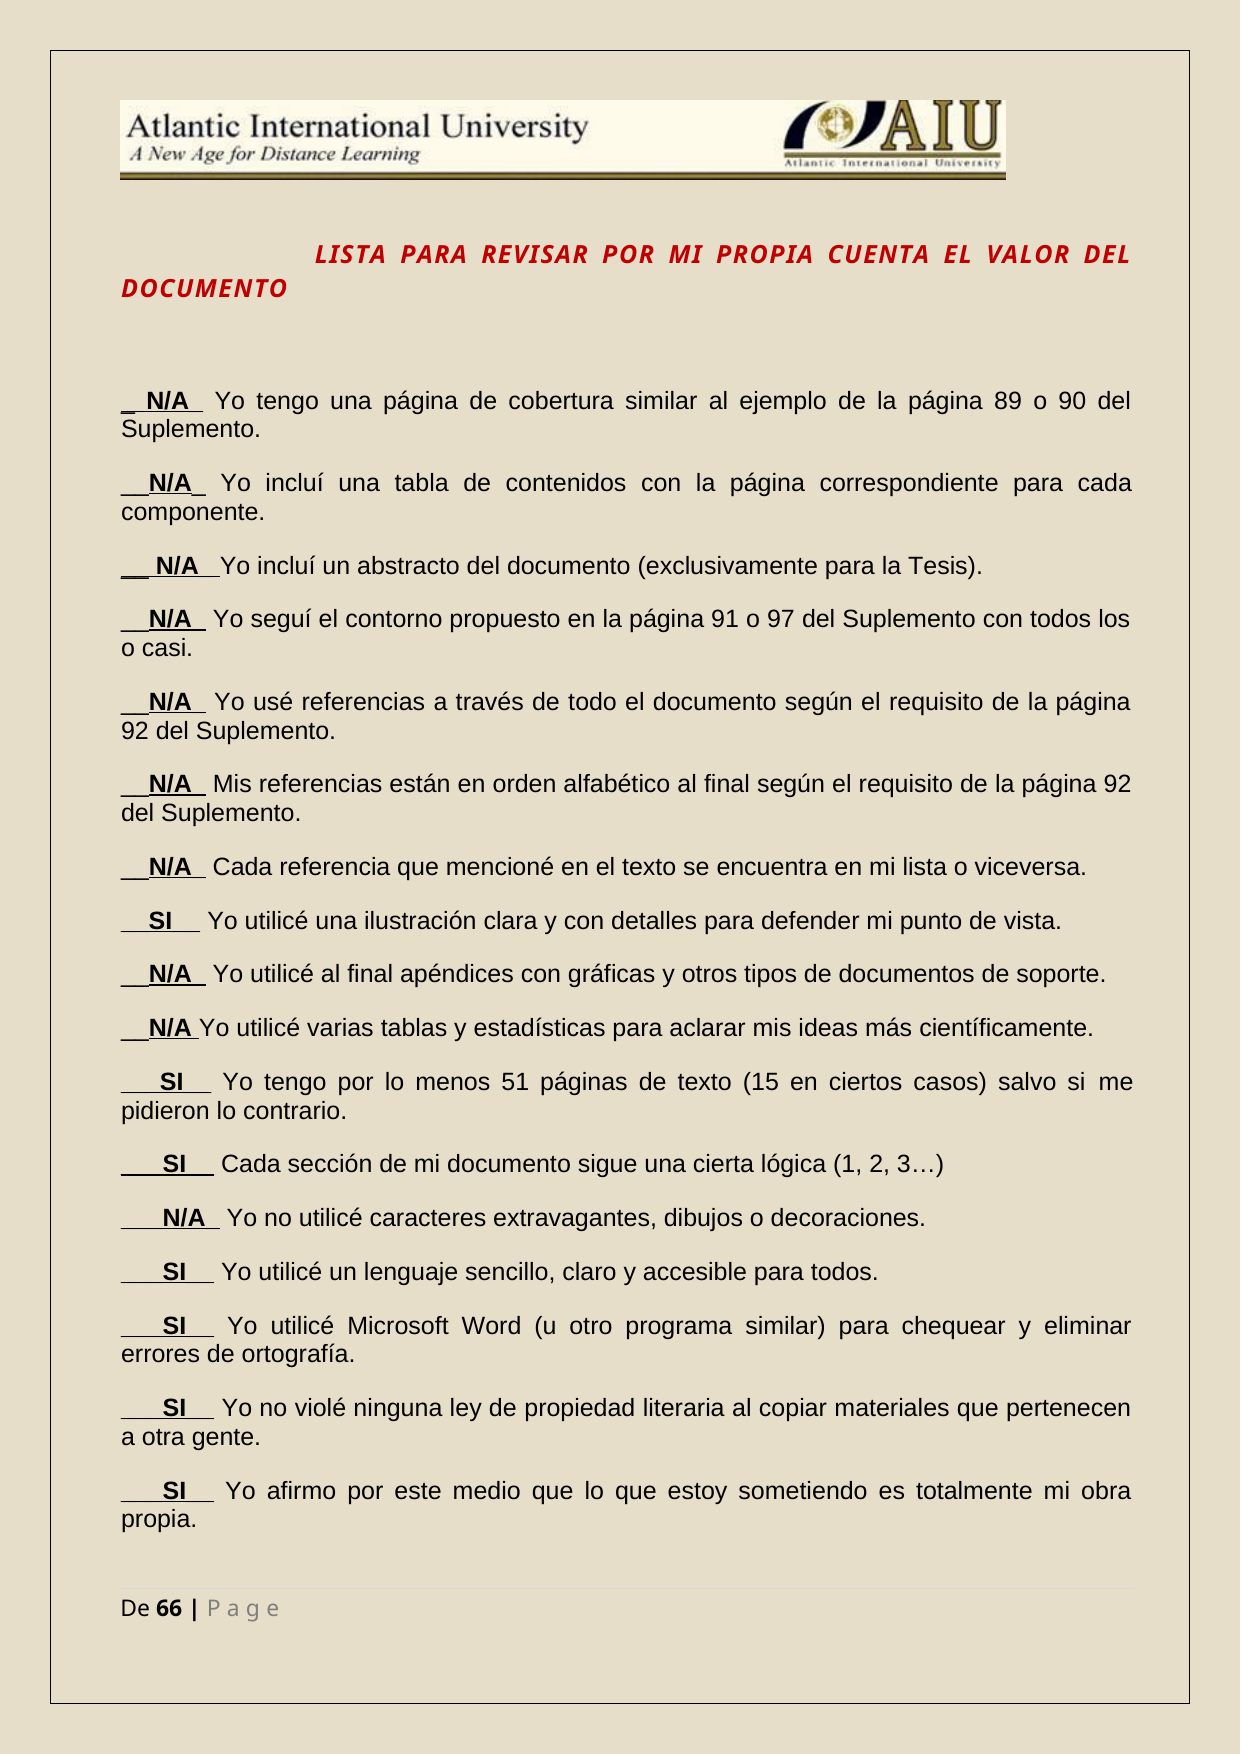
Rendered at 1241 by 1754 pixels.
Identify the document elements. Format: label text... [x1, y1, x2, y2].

text __N/A_ Yo utilicé al final apéndices con gráficas y otros tipos de documentos de soporte. [121, 959, 1133, 988]
text ___SI__ Yo utilicé Microsoft Word (u otro programa similar) para chequear y eliminar errores de ortografía. [121, 1311, 1133, 1368]
text __ N/A_ Yo incluí un abstracto del documento (exclusivamente para la Tesis). [121, 551, 1133, 579]
text __ SI__ Yo tengo por lo menos 51 páginas de texto (15 en ciertos casos) salvo si me pidieron lo contrario. [121, 1067, 1133, 1124]
text __ SI__ Cada sección de mi documento sigue una cierta lógica (1, 2, 3…) [121, 1149, 1133, 1178]
text __SI__ Yo utilicé una ilustración clara y con detalles para defender mi punto de vista. [121, 906, 1133, 934]
subtitle LISTA PARA REVISAR POR MI PROPIA CUENTA EL VALOR DEL DOCUMENTO [121, 236, 1133, 304]
text ___SI__ Yo afirmo por este medio que lo que estoy sometiendo es totalmente mi obra propia. [121, 1476, 1133, 1533]
text __N/A_ Yo incluí una tabla de contenidos con la página correspondiente para cada componente. [121, 468, 1133, 526]
text _ N/A_ Yo tengo una página de cobertura similar al ejemplo de la página 89 o 90 del Suplemento. [121, 386, 1133, 443]
text __N/A_ Cada referencia que mencioné en el texto se encuentra en mi lista o viceversa. [121, 852, 1133, 881]
text ___SI__ Yo no violé ninguna ley de propiedad literaria al copiar materiales que pertenecen a otra gente. [121, 1393, 1133, 1451]
text __N/A_ Yo seguí el contorno propuesto en la página 91 o 97 del Suplemento con todos los o casi. [121, 604, 1133, 662]
text ___N/A_ Yo no utilicé caracteres extravagantes, dibujos o decoraciones. [121, 1203, 1133, 1232]
picture [120, 100, 1006, 180]
text __N/A_ Mis referencias están en orden alfabético al final según el requisito de la página 92 del Suplemento. [121, 769, 1133, 827]
text ___SI__ Yo utilicé un lenguaje sencillo, claro y accesible para todos. [121, 1257, 1133, 1286]
text __N/A Yo utilicé varias tablas y estadísticas para aclarar mis ideas más científicamente. [121, 1013, 1133, 1042]
text __N/A_ Yo usé referencias a través de todo el documento según el requisito de la página 92 del Suplemento. [121, 687, 1133, 744]
